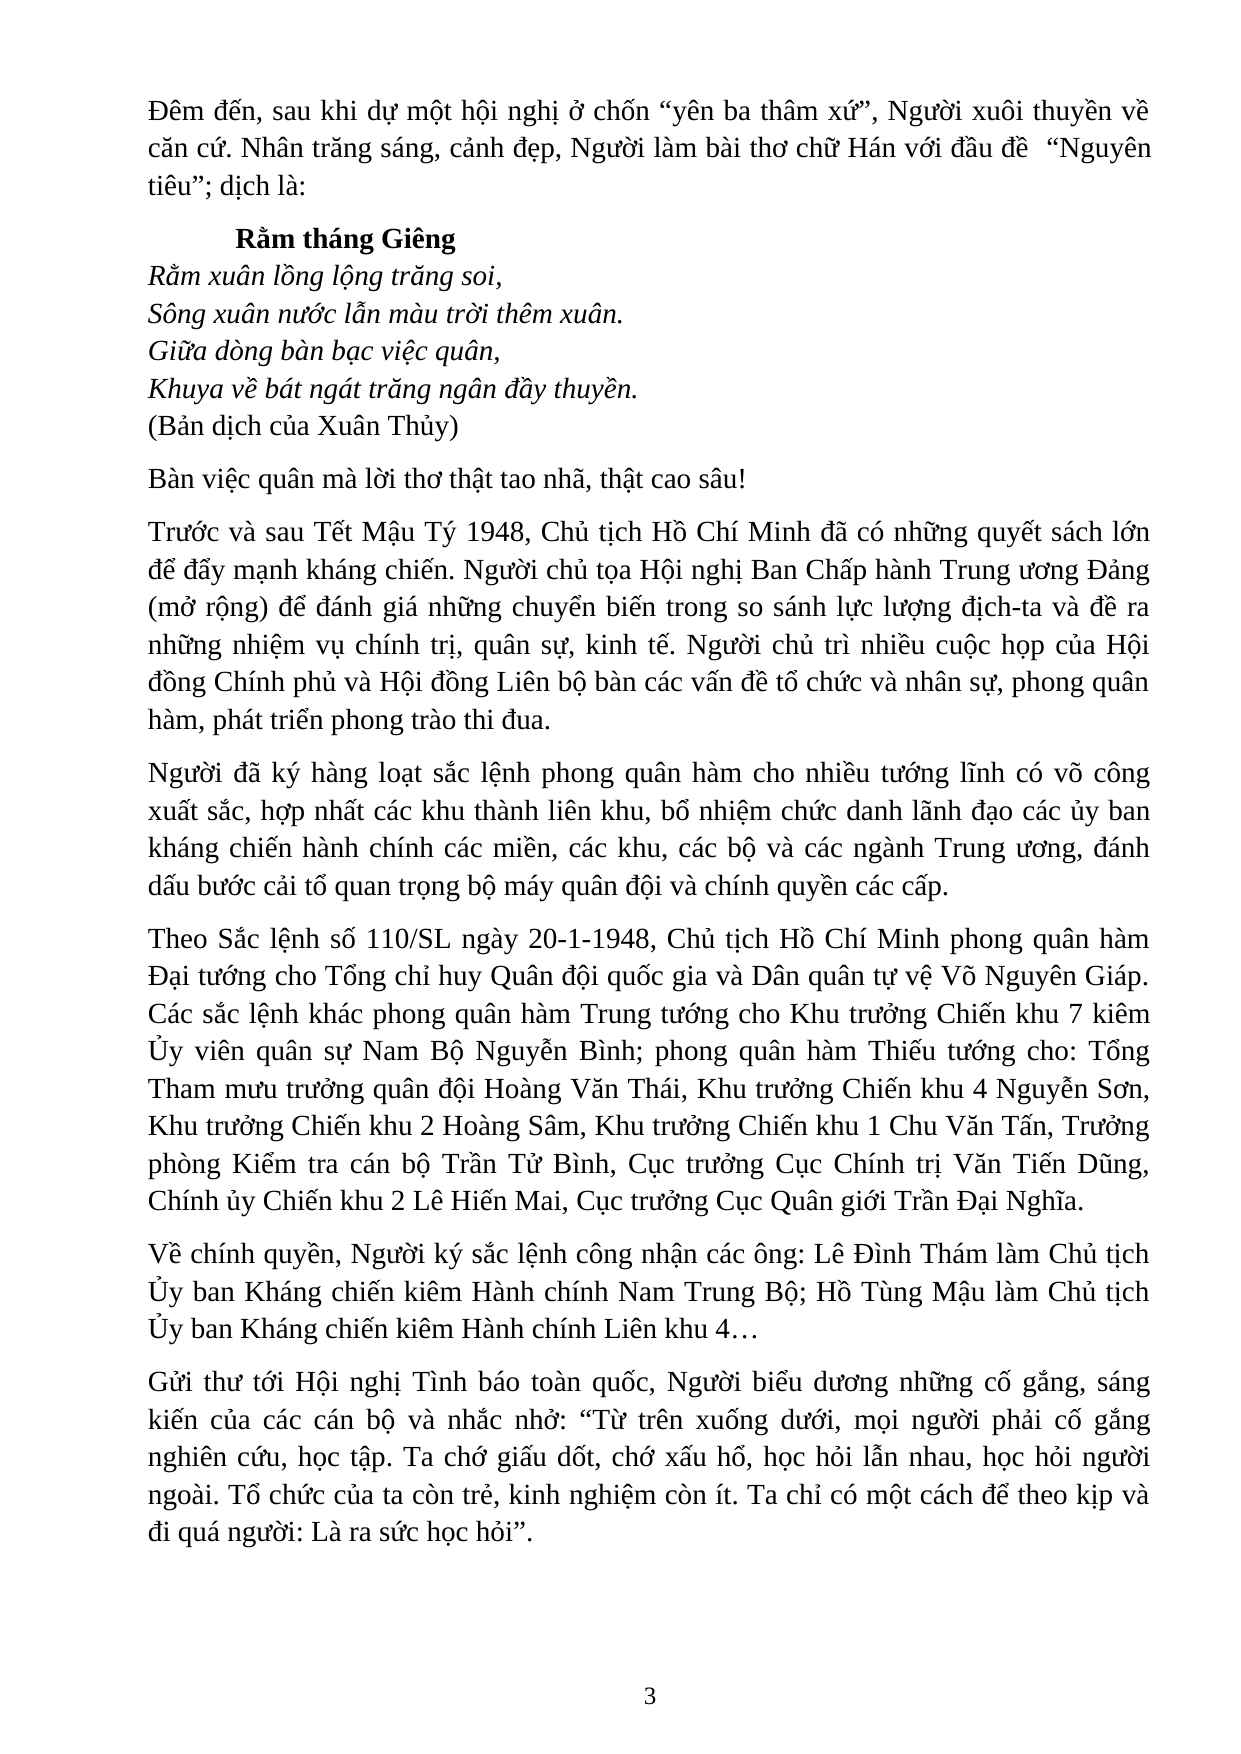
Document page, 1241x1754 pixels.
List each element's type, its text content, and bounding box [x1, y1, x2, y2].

text Về chính quyền, Người ký sắc lệnh công nhận các ông: Lê Đình Thám làm Chủ tịch Ủy ban Kháng chiến kiêm Hành chính Nam Trung Bộ; Hồ Tùng Mậu làm Chủ tịch Ủy ban Kháng chiến kiêm Hành chính Liên khu 4… [148, 1232, 1152, 1345]
text Rằm tháng Giêng [148, 217, 1152, 254]
text (Bản dịch của Xuân Thủy) [148, 404, 1152, 442]
text Gửi thư tới Hội nghị Tình báo toàn quốc, Người biểu dương những cố gắng, sáng kiến của các cán bộ và nhắc nhở: “Từ trên xuống dưới, mọi người phải cố gắng nghiên cứu, học tập. Ta chớ giấu dốt, chớ xấu hổ, học hỏi lẫn nhau, học hỏi người ngoài. Tổ chức của ta còn trẻ, kinh nghiệm còn ít. Ta chỉ có một cách để theo kịp và đi quá người: Là ra sức học hỏi”. [148, 1361, 1152, 1548]
text Rằm xuân lồng lộng trăng soi, [148, 254, 1152, 292]
text Bàn việc quân mà lời thơ thật tao nhã, thật cao sâu! [148, 457, 1152, 495]
text Đêm đến, sau khi dự một hội nghị ở chốn “yên ba thâm xứ”, Người xuôi thuyền về căn cứ. Nhân trăng sáng, cảnh đẹp, Người làm bài thơ chữ Hán với đầu đề “Nguyên tiêu”; dịch là: [148, 89, 1152, 201]
text Người đã ký hàng loạt sắc lệnh phong quân hàm cho nhiều tướng lĩnh có võ công xuất sắc, hợp nhất các khu thành liên khu, bổ nhiệm chức danh lãnh đạo các ủy ban kháng chiến hành chính các miền, các khu, các bộ và các ngành Trung ương, đánh dấu bước cải tổ quan trọng bộ máy quân đội và chính quyền các cấp. [148, 751, 1152, 901]
text Khuya về bát ngát trăng ngân đầy thuyền. [148, 367, 1152, 404]
text Giữa dòng bàn bạc việc quân, [148, 329, 1152, 367]
text Trước và sau Tết Mậu Tý 1948, Chủ tịch Hồ Chí Minh đã có những quyết sách lớn để đẩy mạnh kháng chiến. Người chủ tọa Hội nghị Ban Chấp hành Trung ương Đảng (mở rộng) để đánh giá những chuyển biến trong so sánh lực lượng địch-ta và đề ra những nhiệm vụ chính trị, quân sự, kinh tế. Người chủ trì nhiều cuộc họp của Hội đồng Chính phủ và Hội đồng Liên bộ bàn các vấn đề tổ chức và nhân sự, phong quân hàm, phát triển phong trào thi đua. [148, 511, 1152, 736]
text Sông xuân nước lẫn màu trời thêm xuân. [148, 292, 1152, 329]
text Theo Sắc lệnh số 110/SL ngày 20-1-1948, Chủ tịch Hồ Chí Minh phong quân hàm Đại tướng cho Tổng chỉ huy Quân đội quốc gia và Dân quân tự vệ Võ Nguyên Giáp. Các sắc lệnh khác phong quân hàm Trung tướng cho Khu trưởng Chiến khu 7 kiêm Ủy viên quân sự Nam Bộ Nguyễn Bình; phong quân hàm Thiếu tướng cho: Tổng Tham mưu trưởng quân đội Hoàng Văn Thái, Khu trưởng Chiến khu 4 Nguyễn Sơn, Khu trưởng Chiến khu 2 Hoàng Sâm, Khu trưởng Chiến khu 1 Chu Văn Tấn, Trưởng phòng Kiểm tra cán bộ Trần Tử Bình, Cục trưởng Cục Chính trị Văn Tiến Dũng, Chính ủy Chiến khu 2 Lê Hiến Mai, Cục trưởng Cục Quân giới Trần Đại Nghĩa. [148, 917, 1152, 1217]
